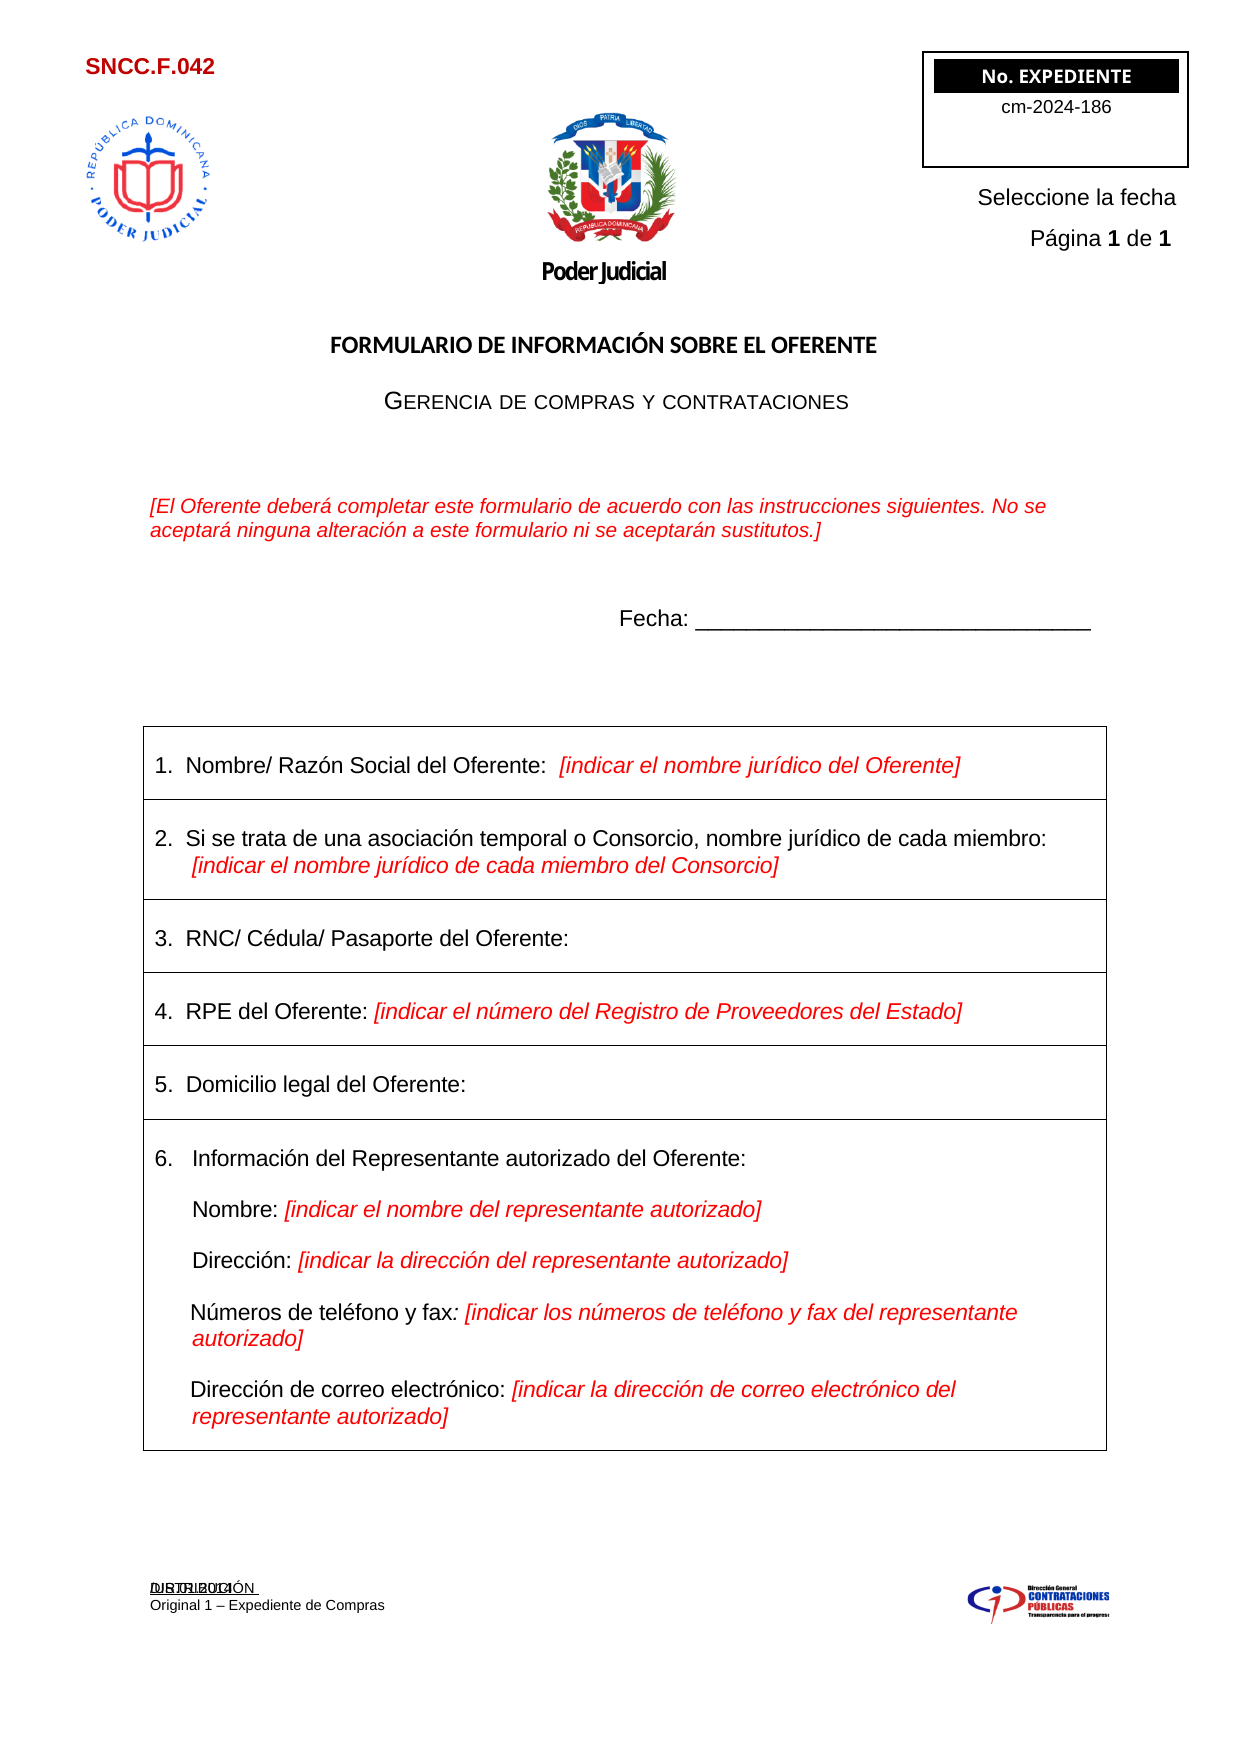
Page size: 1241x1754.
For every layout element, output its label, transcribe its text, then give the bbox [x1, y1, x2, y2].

table_header 1. Nombre/ Razón Social del Oferente: [indicar el nombre jurídico del Oferente] [144, 727, 1106, 799]
text Fecha: _______________________________ [150, 605, 1090, 632]
picture [78, 101, 217, 250]
table_cell 4. RPE del Oferente: [indicar el número del Registro de Proveedores del Estado] [144, 973, 1106, 1045]
table_cell 5. Domicilio legal del Oferente: [144, 1046, 1106, 1118]
text [El Oferente deberá completar este formulario de acuerdo con las instrucciones siguientes. No se aceptará ninguna alteración a este formulario ni se aceptarán sustitutos.] [150, 494, 1090, 542]
table_cell 2. Si se trata de una asociación temporal o Consorcio, nombre jurídico de cada miembro: [indicar el nombre jurídico de cada miembro del Consorcio] [144, 800, 1106, 899]
table_cell 6. Información del Representante autorizado del Oferente: Nombre: [indicar el nombre del representante autorizado] Dirección: [indicar la dirección del representante autorizado] Números de teléfono y fax: [indicar los números de teléfono y fax del representante autorizado] Dirección de correo electrónico: [indicar la dirección de correo electrónico del representante autorizado] [144, 1120, 1106, 1450]
table_cell 3. RNC/ Cédula/ Pasaporte del Oferente: [144, 900, 1106, 972]
picture [967, 1585, 1110, 1624]
picture [547, 112, 677, 242]
